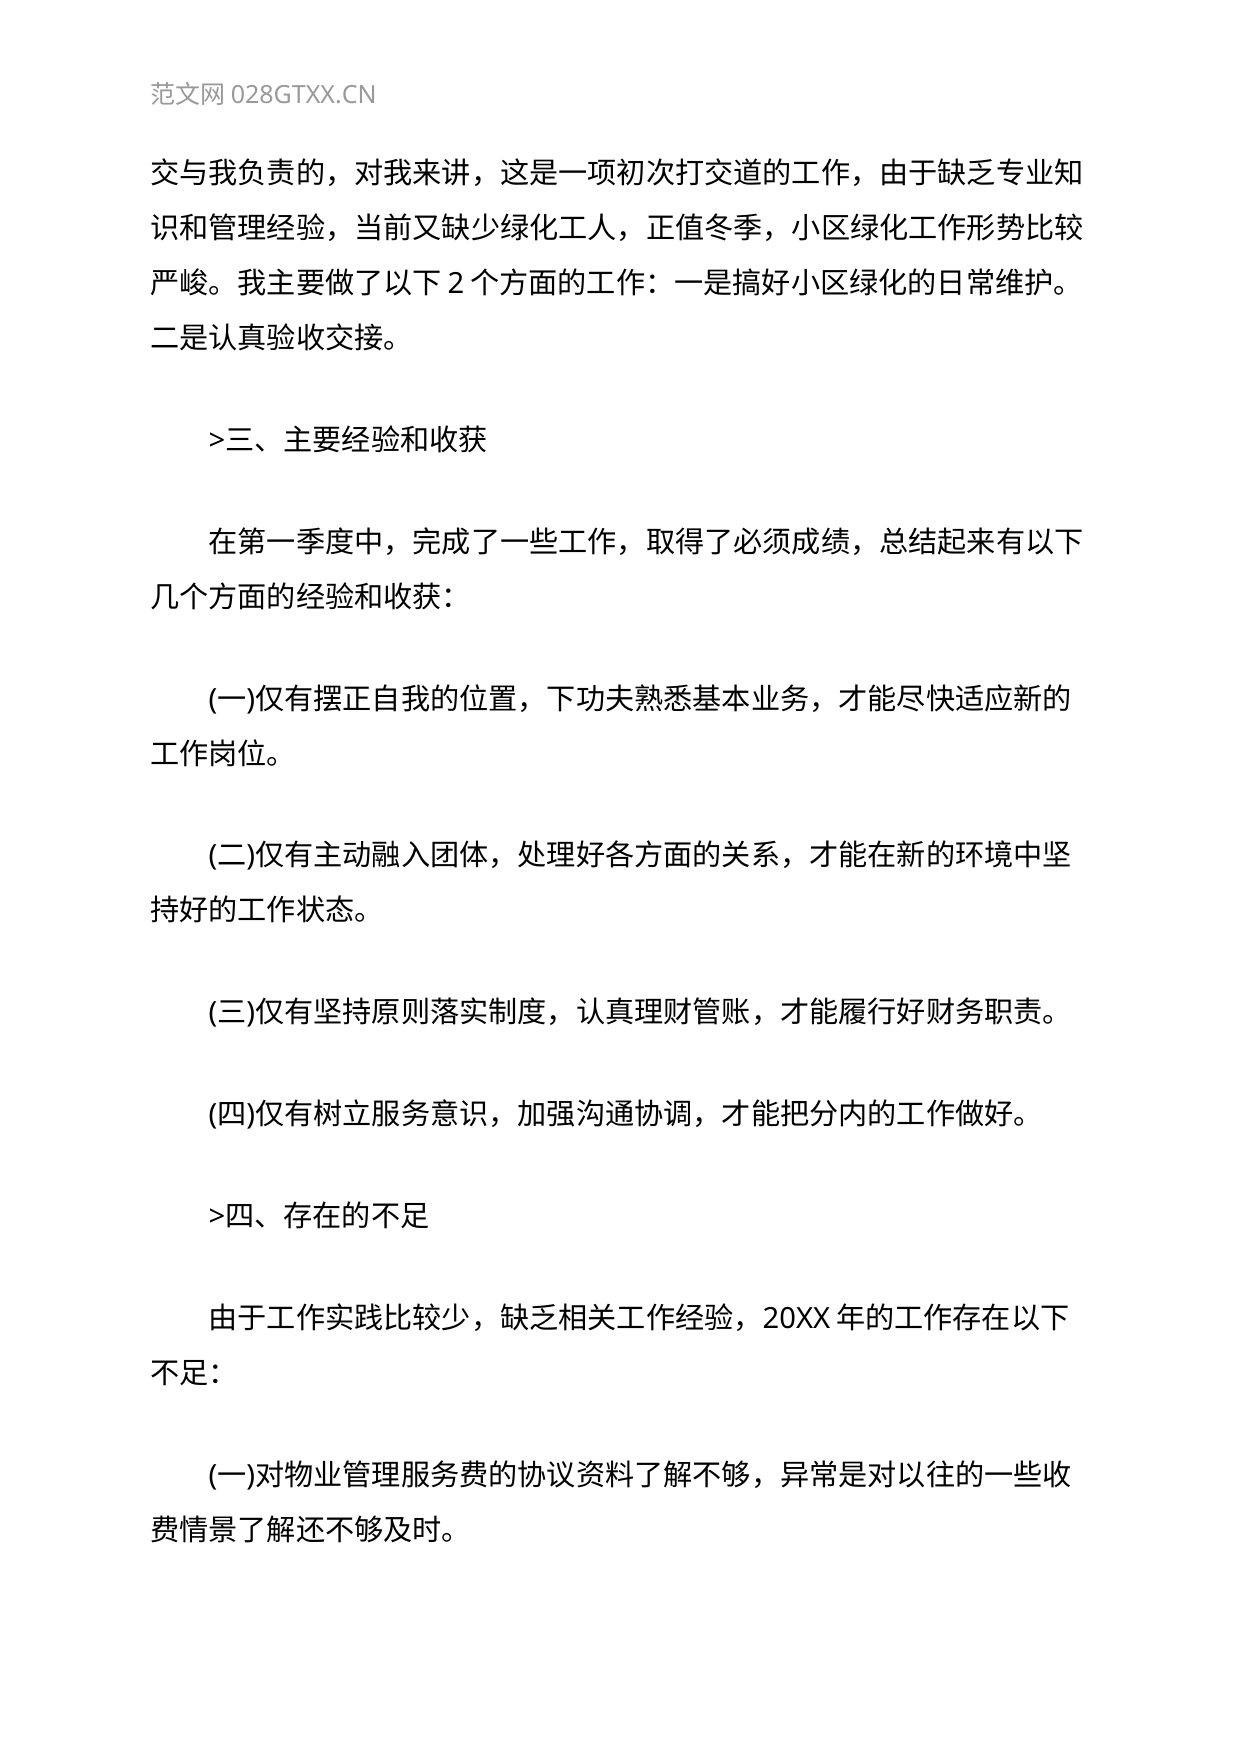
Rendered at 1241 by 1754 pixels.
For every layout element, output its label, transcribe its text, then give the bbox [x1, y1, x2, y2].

text >三、主要经验和收获 [150, 417, 1090, 459]
text 在第一季度中，完成了一些工作，取得了必须成绩，总结起来有以下几个方面的经验和收获： [150, 518, 1090, 616]
text >四、存在的不足 [150, 1193, 1090, 1235]
text (三)仅有坚持原则落实制度，认真理财管账，才能履行好财务职责。 [150, 989, 1090, 1031]
text (四)仅有树立服务意识，加强沟通协调，才能把分内的工作做好。 [150, 1091, 1090, 1133]
text (一)对物业管理服务费的协议资料了解不够，异常是对以往的一些收费情景了解还不够及时。 [150, 1451, 1090, 1549]
text (一)仅有摆正自我的位置，下功夫熟悉基本业务，才能尽快适应新的工作岗位。 [150, 675, 1090, 772]
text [150, 150, 1090, 357]
text 由于工作实践比较少，缺乏相关工作经验，20XX年的工作存在以下不足： [150, 1295, 1090, 1392]
text (二)仅有主动融入团体，处理好各方面的关系，才能在新的环境中坚持好的工作状态。 [150, 832, 1090, 929]
